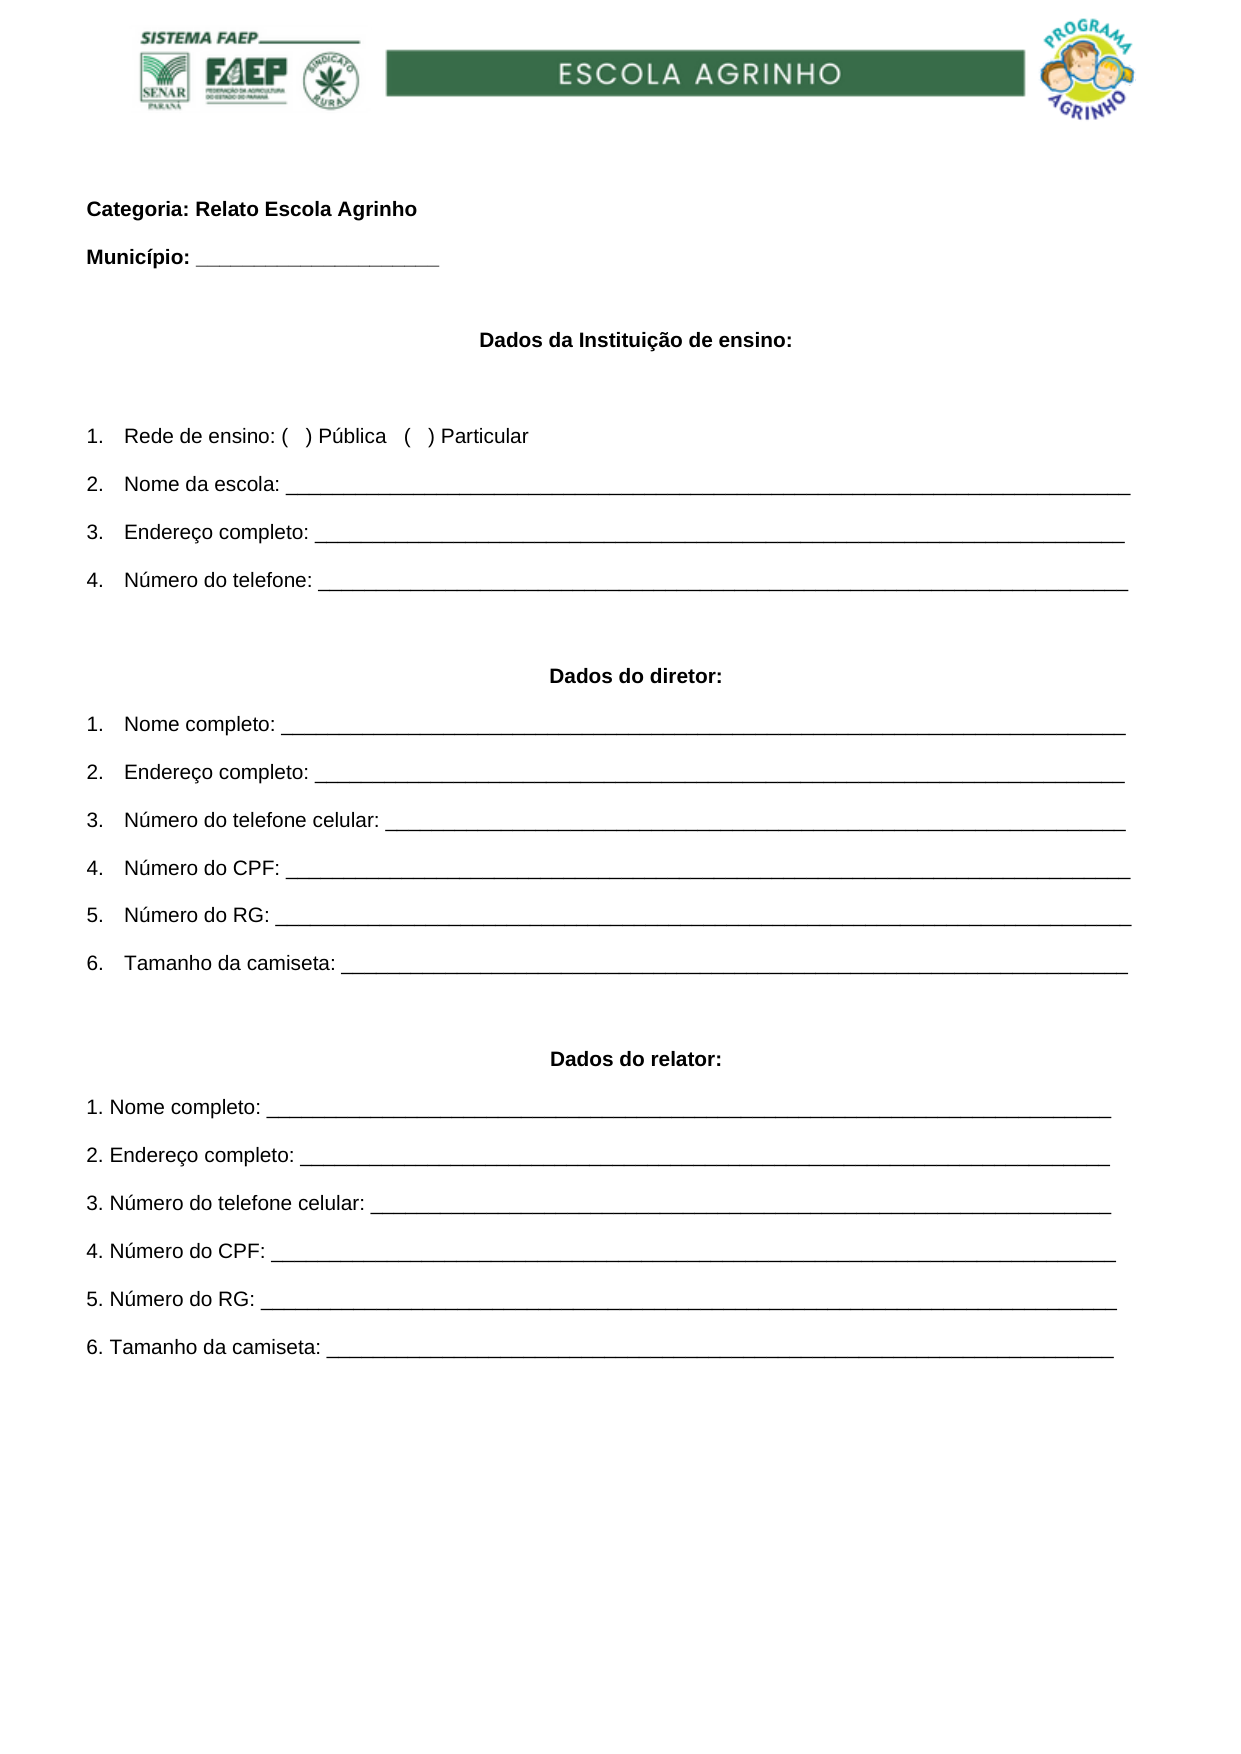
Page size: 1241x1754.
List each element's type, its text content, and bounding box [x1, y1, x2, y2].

table_cell Dados da Instituição de ensino: Rede de ensino: ( ) Pública ( ) Particular Nome da escola: _________________________________________________________________________ Endereço completo: ______________________________________________________________________ Número do telefone: ______________________________________________________________________ Dados do diretor: Nome completo: _________________________________________________________________________ Endereço completo: ______________________________________________________________________ Número do telefone celular: ________________________________________________________________ Número do CPF: _________________________________________________________________________ Número do RG: __________________________________________________________________________ Tamanho da camiseta: ____________________________________________________________________ Dados do relator: 1. Nome completo: _________________________________________________________________________ 2. Endereço completo: ______________________________________________________________________ 3. Número do telefone celular: ________________________________________________________________ 4. Número do CPF: _________________________________________________________________________ 5. Número do RG: __________________________________________________________________________ 6. Tamanho da camiseta: ____________________________________________________________________ [75, 280, 1197, 1430]
picture [111, 11, 1173, 139]
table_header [75, 139, 1197, 280]
